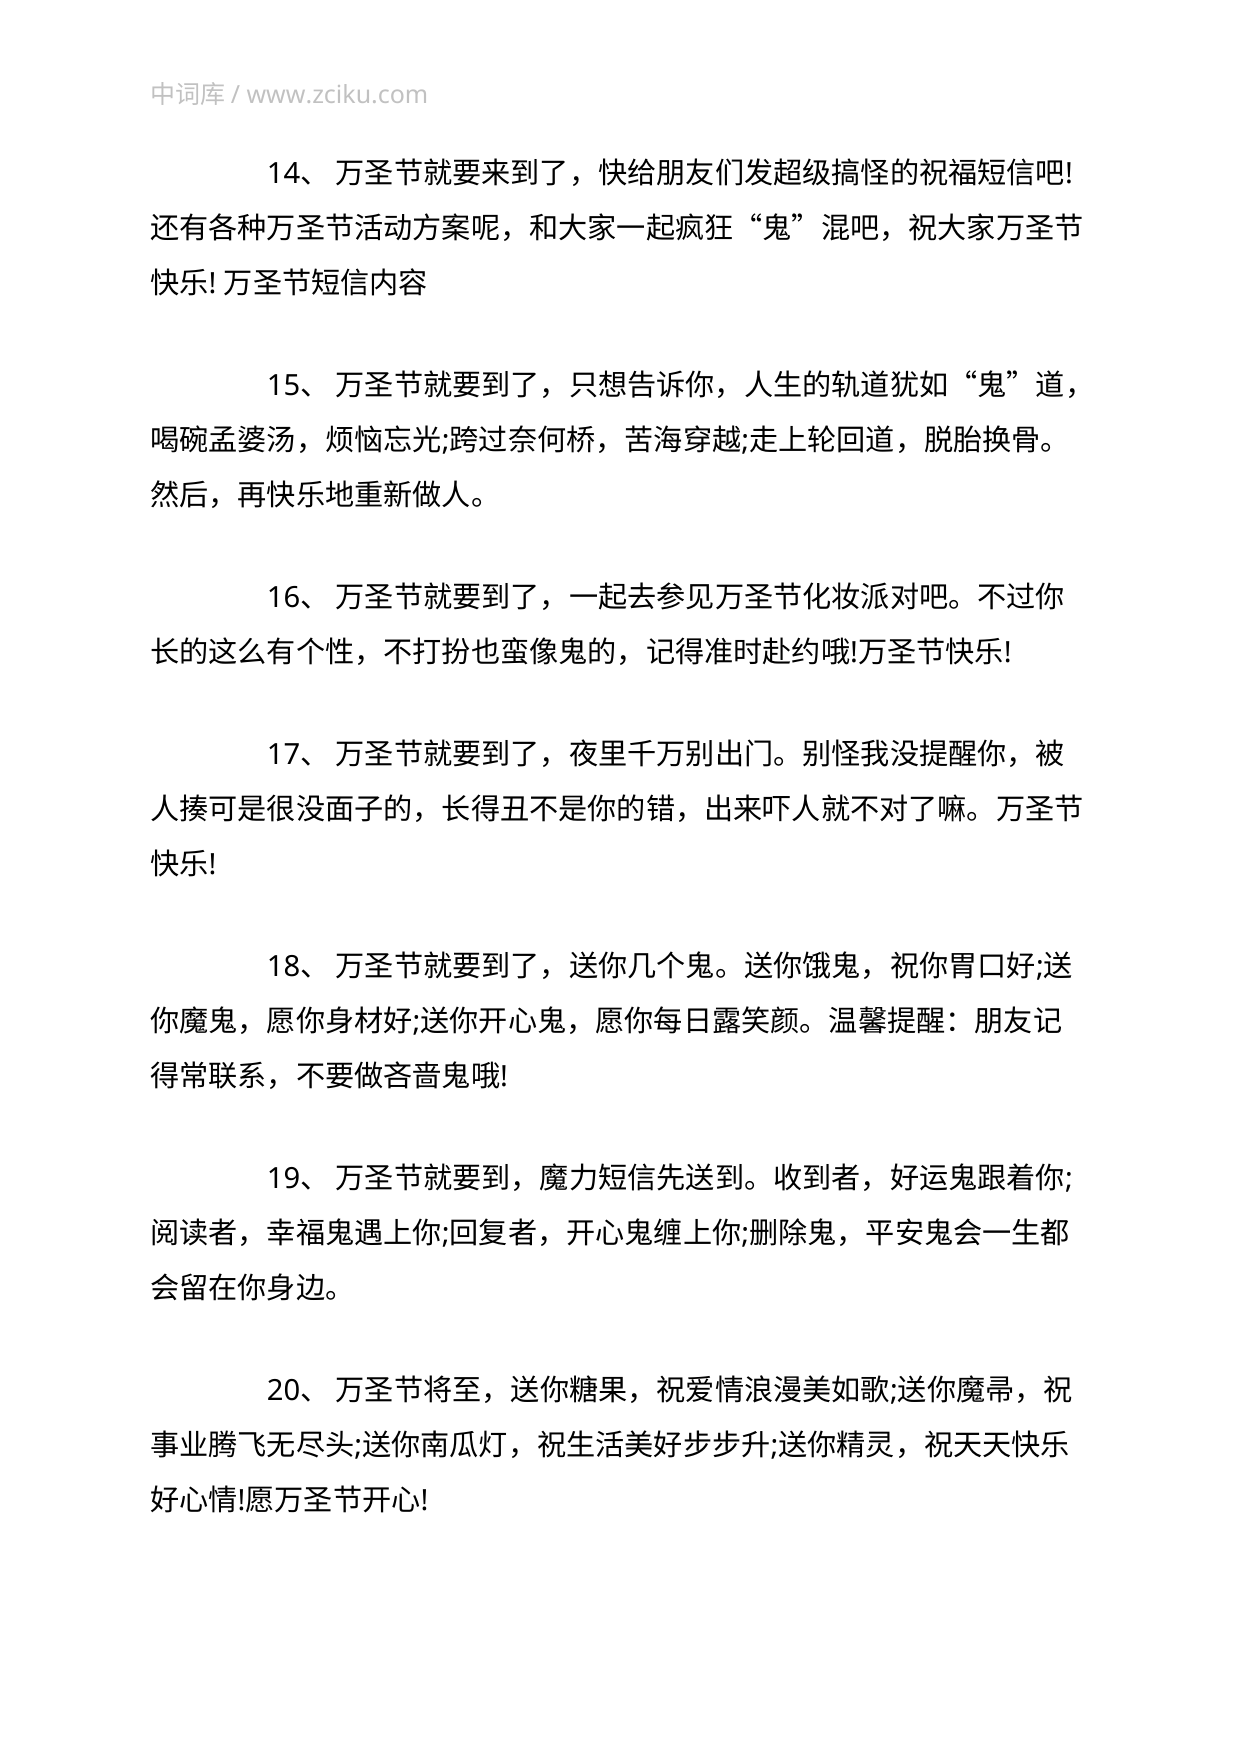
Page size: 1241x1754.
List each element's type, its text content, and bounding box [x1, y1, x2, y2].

text 18、 万圣节就要到了，送你几个鬼。送你饿鬼，祝你胃口好;送你魔鬼，愿你身材好;送你开心鬼，愿你每日露笑颜。温馨提醒：朋友记得常联系，不要做吝啬鬼哦! [150, 942, 1090, 1095]
text 20、 万圣节将至，送你糖果，祝爱情浪漫美如歌;送你魔帚，祝事业腾飞无尽头;送你南瓜灯，祝生活美好步步升;送你精灵，祝天天快乐好心情!愿万圣节开心! [150, 1366, 1090, 1519]
text 16、 万圣节就要到了，一起去参见万圣节化妆派对吧。不过你长的这么有个性，不打扮也蛮像鬼的，记得准时赴约哦!万圣节快乐! [150, 574, 1090, 671]
text 14、 万圣节就要来到了，快给朋友们发超级搞怪的祝福短信吧!还有各种万圣节活动方案呢，和大家一起疯狂“鬼”混吧，祝大家万圣节快乐! 万圣节短信内容 [150, 150, 1090, 302]
text 15、 万圣节就要到了，只想告诉你，人生的轨道犹如“鬼”道，喝碗孟婆汤，烦恼忘光;跨过奈何桥，苦海穿越;走上轮回道，脱胎换骨。然后，再快乐地重新做人。 [150, 362, 1090, 514]
text 17、 万圣节就要到了，夜里千万别出门。别怪我没提醒你，被人揍可是很没面子的，长得丑不是你的错，出来吓人就不对了嘛。万圣节快乐! [150, 731, 1090, 883]
text 19、 万圣节就要到，魔力短信先送到。收到者，好运鬼跟着你;阅读者，幸福鬼遇上你;回复者，开心鬼缠上你;删除鬼，平安鬼会一生都会留在你身边。 [150, 1154, 1090, 1307]
